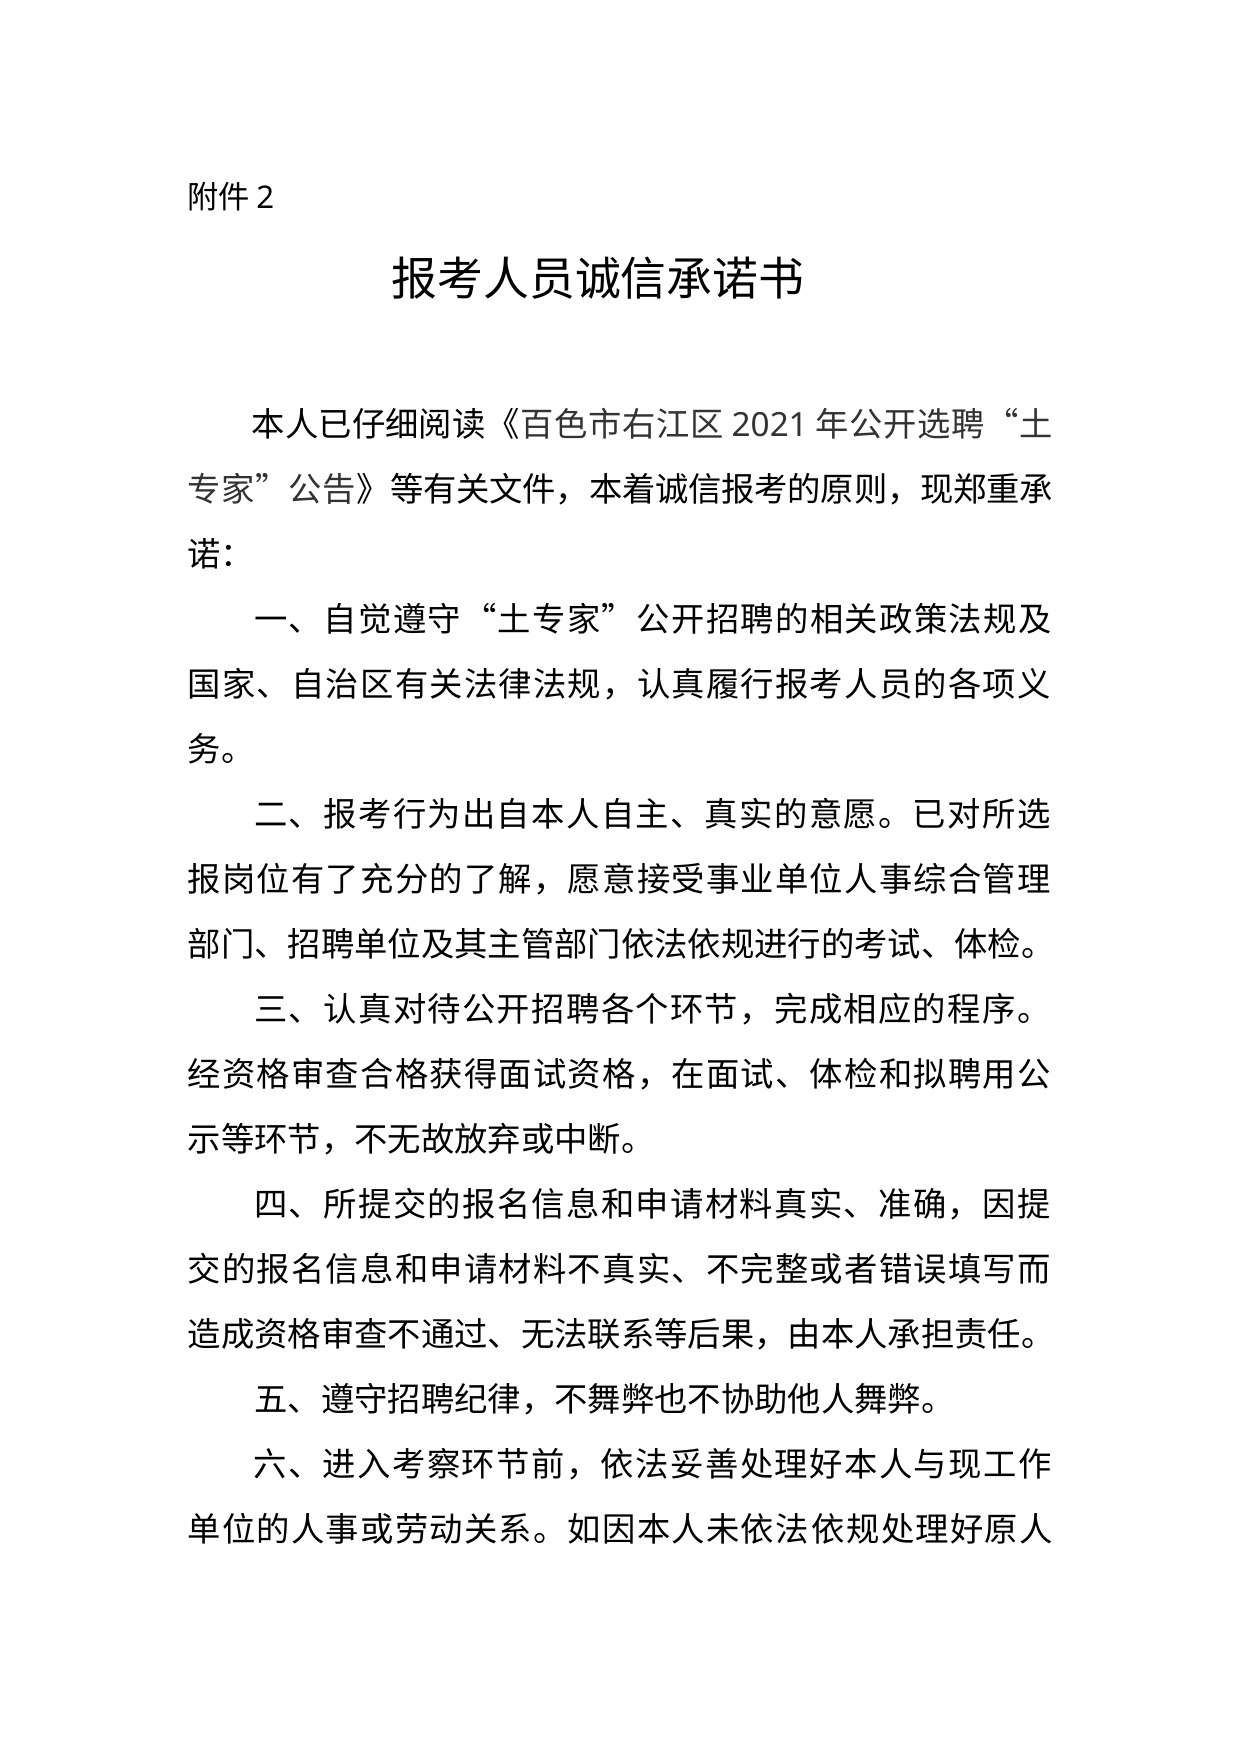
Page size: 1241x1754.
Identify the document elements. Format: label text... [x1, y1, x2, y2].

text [187, 1429, 1053, 1559]
text 五、遵守招聘纪律，不舞弊也不协助他人舞弊。 [187, 1364, 1053, 1429]
text 三、认真对待公开招聘各个环节，完成相应的程序。经资格审查合格获得面试资格，在面试、体检和拟聘用公示等环节，不无故放弃或中断。 [187, 974, 1053, 1169]
text 报考人员诚信承诺书 [187, 227, 1053, 324]
text 四、所提交的报名信息和申请材料真实、准确，因提交的报名信息和申请材料不真实、不完整或者错误填写而造成资格审查不通过、无法联系等后果，由本人承担责任。 [187, 1169, 1053, 1364]
text 二、报考行为出自本人自主、真实的意愿。已对所选报岗位有了充分的了解，愿意接受事业单位人事综合管理部门、招聘单位及其主管部门依法依规进行的考试、体检。 [187, 779, 1053, 974]
text 附件2 [187, 162, 1053, 227]
text 本人已仔细阅读《百色市右江区2021年公开选聘“土专家”公告》等有关文件，本着诚信报考的原则，现郑重承诺： [187, 389, 1053, 584]
text 一、自觉遵守“土专家”公开招聘的相关政策法规及国家、自治区有关法律法规，认真履行报考人员的各项义务。 [187, 584, 1053, 779]
